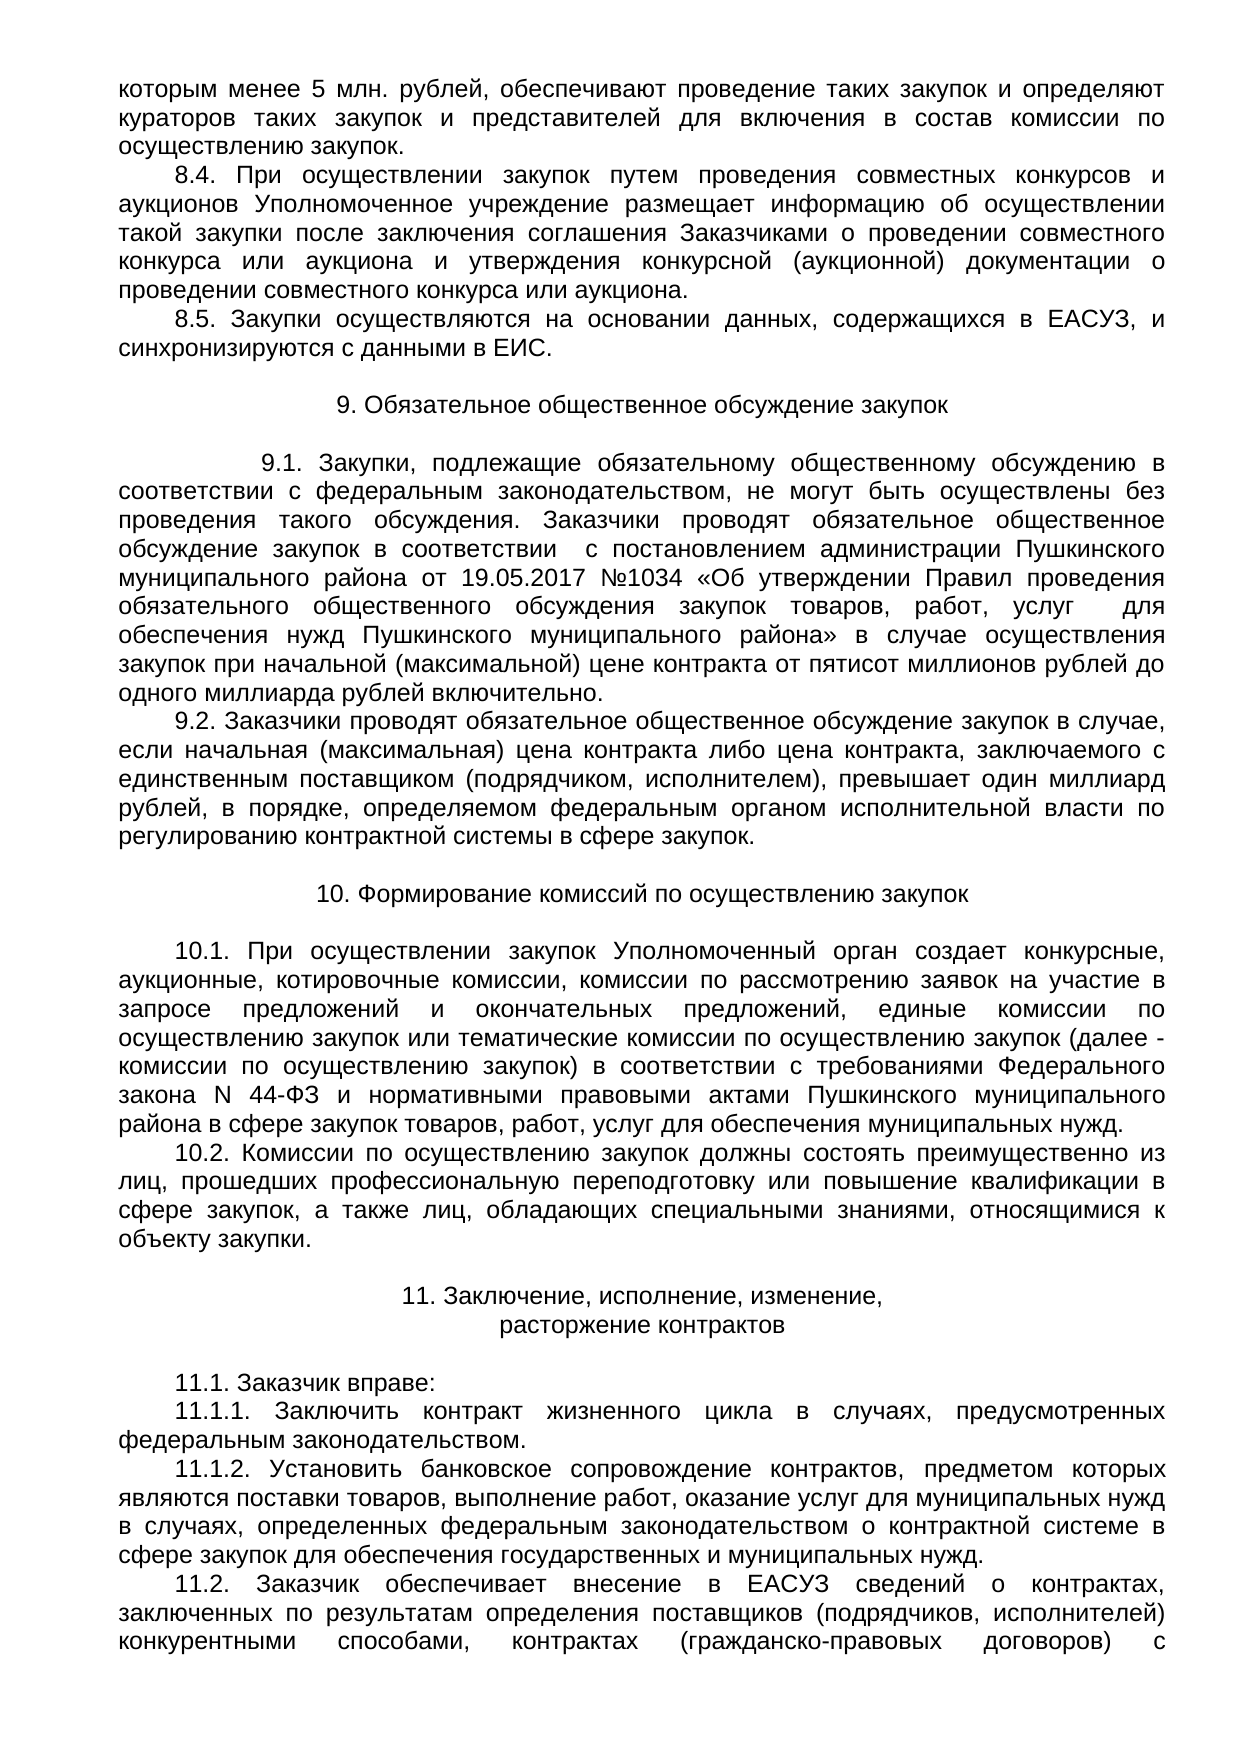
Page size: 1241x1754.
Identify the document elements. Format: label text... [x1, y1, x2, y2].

text расторжение контрактов [118, 1310, 1167, 1339]
text 11. Заключение, исполнение, изменение, [118, 1281, 1167, 1310]
text 11.1.2. Установить банковское сопровождение контрактов, предметом которых являются поставки товаров, выполнение работ, оказание услуг для муниципальных нужд в случаях, определенных федеральным законодательством о контрактной системе в сфере закупок для обеспечения государственных и муниципальных нужд. [118, 1454, 1167, 1569]
title 9.1. Закупки, подлежащие обязательному общественному обсуждению в соответствии с федеральным законодательством, не могут быть осуществлены без проведения такого обсуждения. Заказчики проводят обязательное общественное обсуждение закупок в соответствии с постановлением администрации Пушкинского муниципального района от 19.05.2017 №1034 «Об утверждении Правил проведения обязательного общественного обсуждения закупок товаров, работ, услуг для обеспечения нужд Пушкинского муниципального района» в случае осуществления закупок при начальной (максимальной) цене контракта от пятисот миллионов рублей до одного миллиарда рублей включительно. [118, 448, 1167, 706]
text 10. Формирование комиссий по осуществлению закупок [118, 879, 1167, 908]
text 8.5. Закупки осуществляются на основании данных, содержащихся в ЕАСУЗ, и синхронизируются с данными в ЕИС. [118, 304, 1167, 361]
text 11.1. Заказчик вправе: [118, 1368, 1167, 1396]
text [118, 1569, 1167, 1655]
text 11.1.1. Заключить контракт жизненного цикла в случаях, предусмотренных федеральным законодательством. [118, 1396, 1167, 1454]
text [118, 74, 1167, 160]
text 10.2. Комиссии по осуществлению закупок должны состоять преимущественно из лиц, прошедших профессиональную переподготовку или повышение квалификации в сфере закупок, а также лиц, обладающих специальными знаниями, относящимися к объекту закупки. [118, 1138, 1167, 1253]
text 9. Обязательное общественное обсуждение закупок [118, 390, 1167, 419]
text 9.2. Заказчики проводят обязательное общественное обсуждение закупок в случае, если начальная (максимальная) цена контракта либо цена контракта, заключаемого с единственным поставщиком (подрядчиком, исполнителем), превышает один миллиард рублей, в порядке, определяемом федеральным органом исполнительной власти по регулированию контрактной системы в сфере закупок. [118, 706, 1167, 850]
text 10.1. При осуществлении закупок Уполномоченный орган создает конкурсные, аукционные, котировочные комиссии, комиссии по рассмотрению заявок на участие в запросе предложений и окончательных предложений, единые комиссии по осуществлению закупок или тематические комиссии по осуществлению закупок (далее - комиссии по осуществлению закупок) в соответствии с требованиями Федерального закона N 44-ФЗ и нормативными правовыми актами Пушкинского муниципального района в сфере закупок товаров, работ, услуг для обеспечения муниципальных нужд. [118, 936, 1167, 1138]
text 8.4. При осуществлении закупок путем проведения совместных конкурсов и аукционов Уполномоченное учреждение размещает информацию об осуществлении такой закупки после заключения соглашения Заказчиками о проведении совместного конкурса или аукциона и утверждения конкурсной (аукционной) документации о проведении совместного конкурса или аукциона. [118, 160, 1167, 304]
